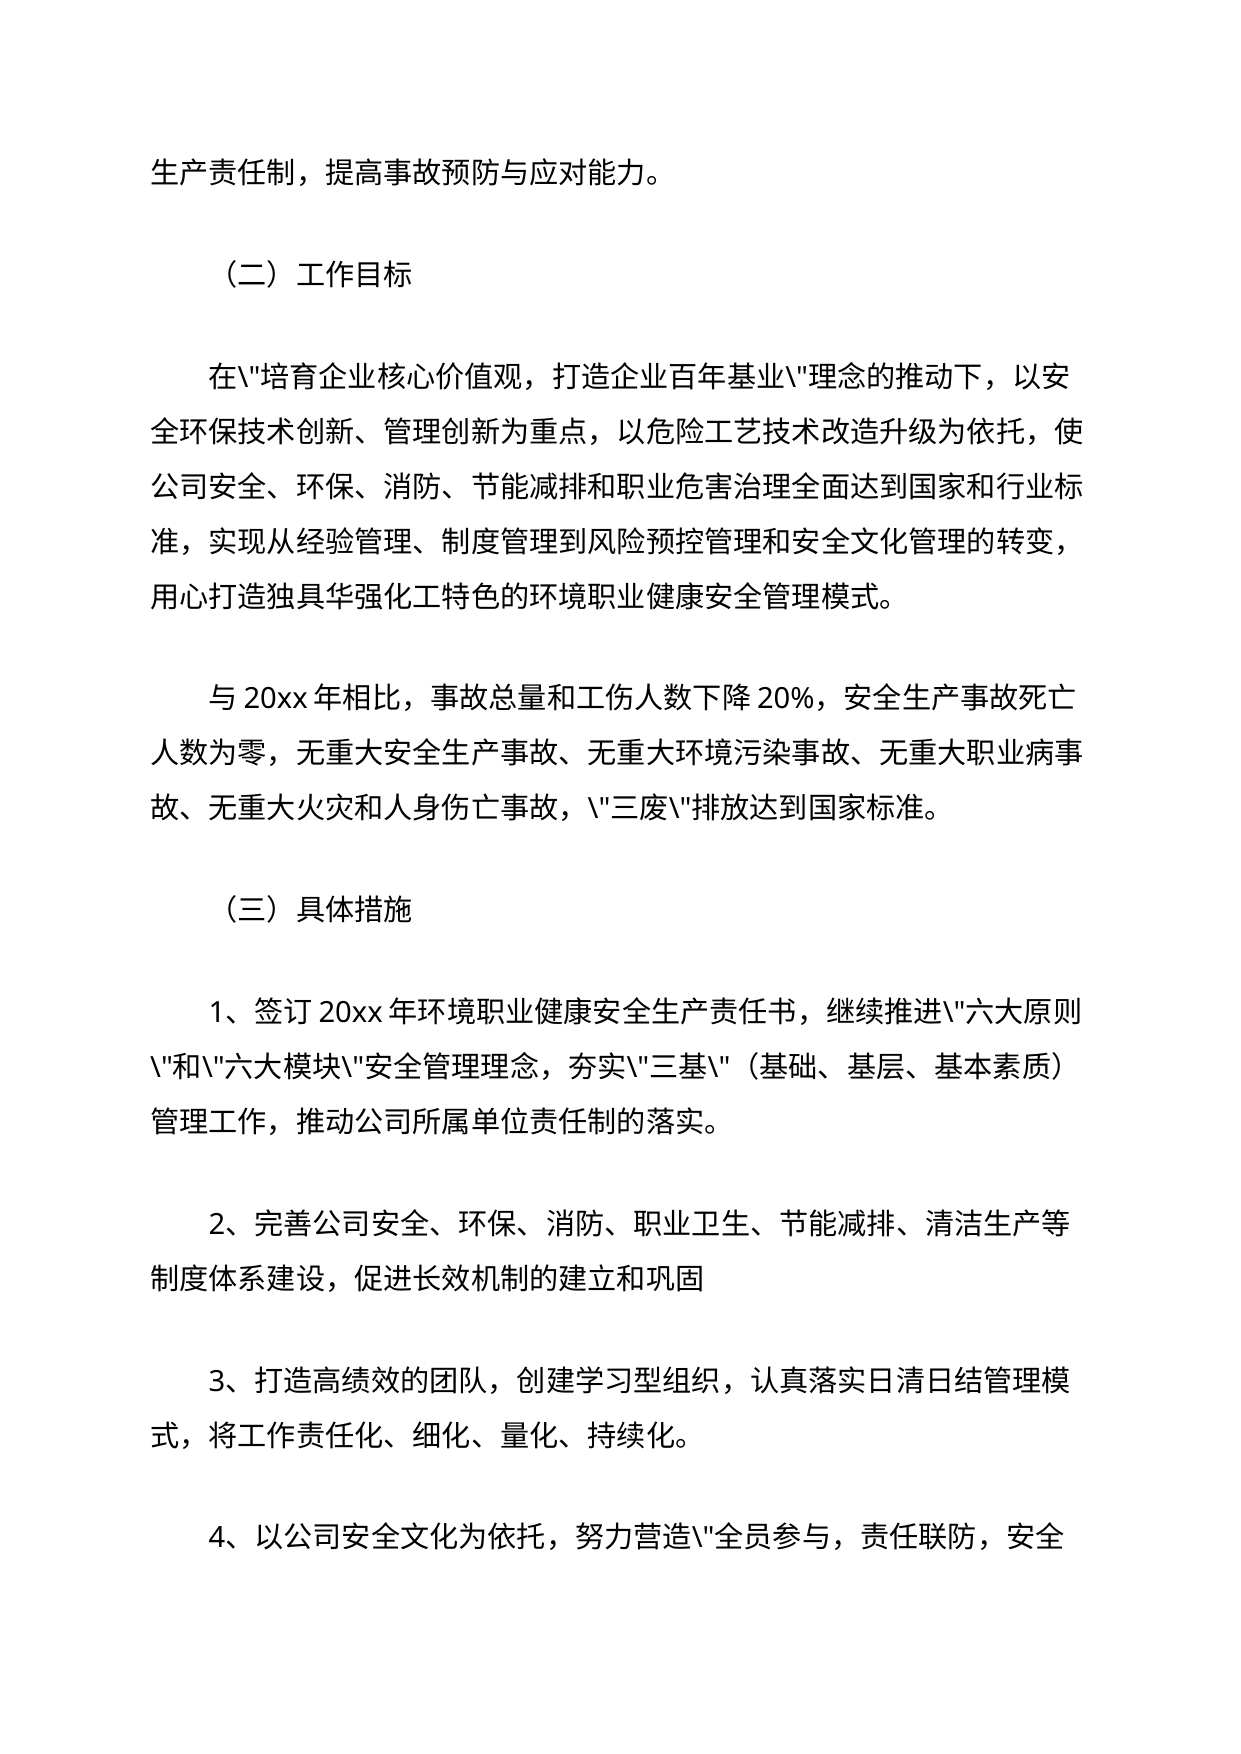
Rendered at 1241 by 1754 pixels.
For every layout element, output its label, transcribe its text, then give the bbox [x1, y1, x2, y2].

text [150, 150, 1090, 192]
text 3、打造高绩效的团队，创建学习型组织，认真落实日清日结管理模式，将工作责任化、细化、量化、持续化。 [150, 1357, 1090, 1454]
text 与20xx年相比，事故总量和工伤人数下降20%，安全生产事故死亡人数为零，无重大安全生产事故、无重大环境污染事故、无重大职业病事故、无重大火灾和人身伤亡事故，\"三废\"排放达到国家标准。 [150, 675, 1090, 827]
text （二）工作目标 [150, 252, 1090, 294]
text 2、完善公司安全、环保、消防、职业卫生、节能减排、清洁生产等制度体系建设，促进长效机制的建立和巩固 [150, 1200, 1090, 1298]
text 在\"培育企业核心价值观，打造企业百年基业\"理念的推动下，以安全环保技术创新、管理创新为重点，以危险工艺技术改造升级为依托，使公司安全、环保、消防、节能减排和职业危害治理全面达到国家和行业标准，实现从经验管理、制度管理到风险预控管理和安全文化管理的转变，用心打造独具华强化工特色的环境职业健康安全管理模式。 [150, 353, 1090, 616]
text （三）具体措施 [150, 887, 1090, 929]
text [150, 1514, 1090, 1556]
text 1、签订20xx年环境职业健康安全生产责任书，继续推进\"六大原则\"和\"六大模块\"安全管理理念，夯实\"三基\"（基础、基层、基本素质）管理工作，推动公司所属单位责任制的落实。 [150, 989, 1090, 1141]
